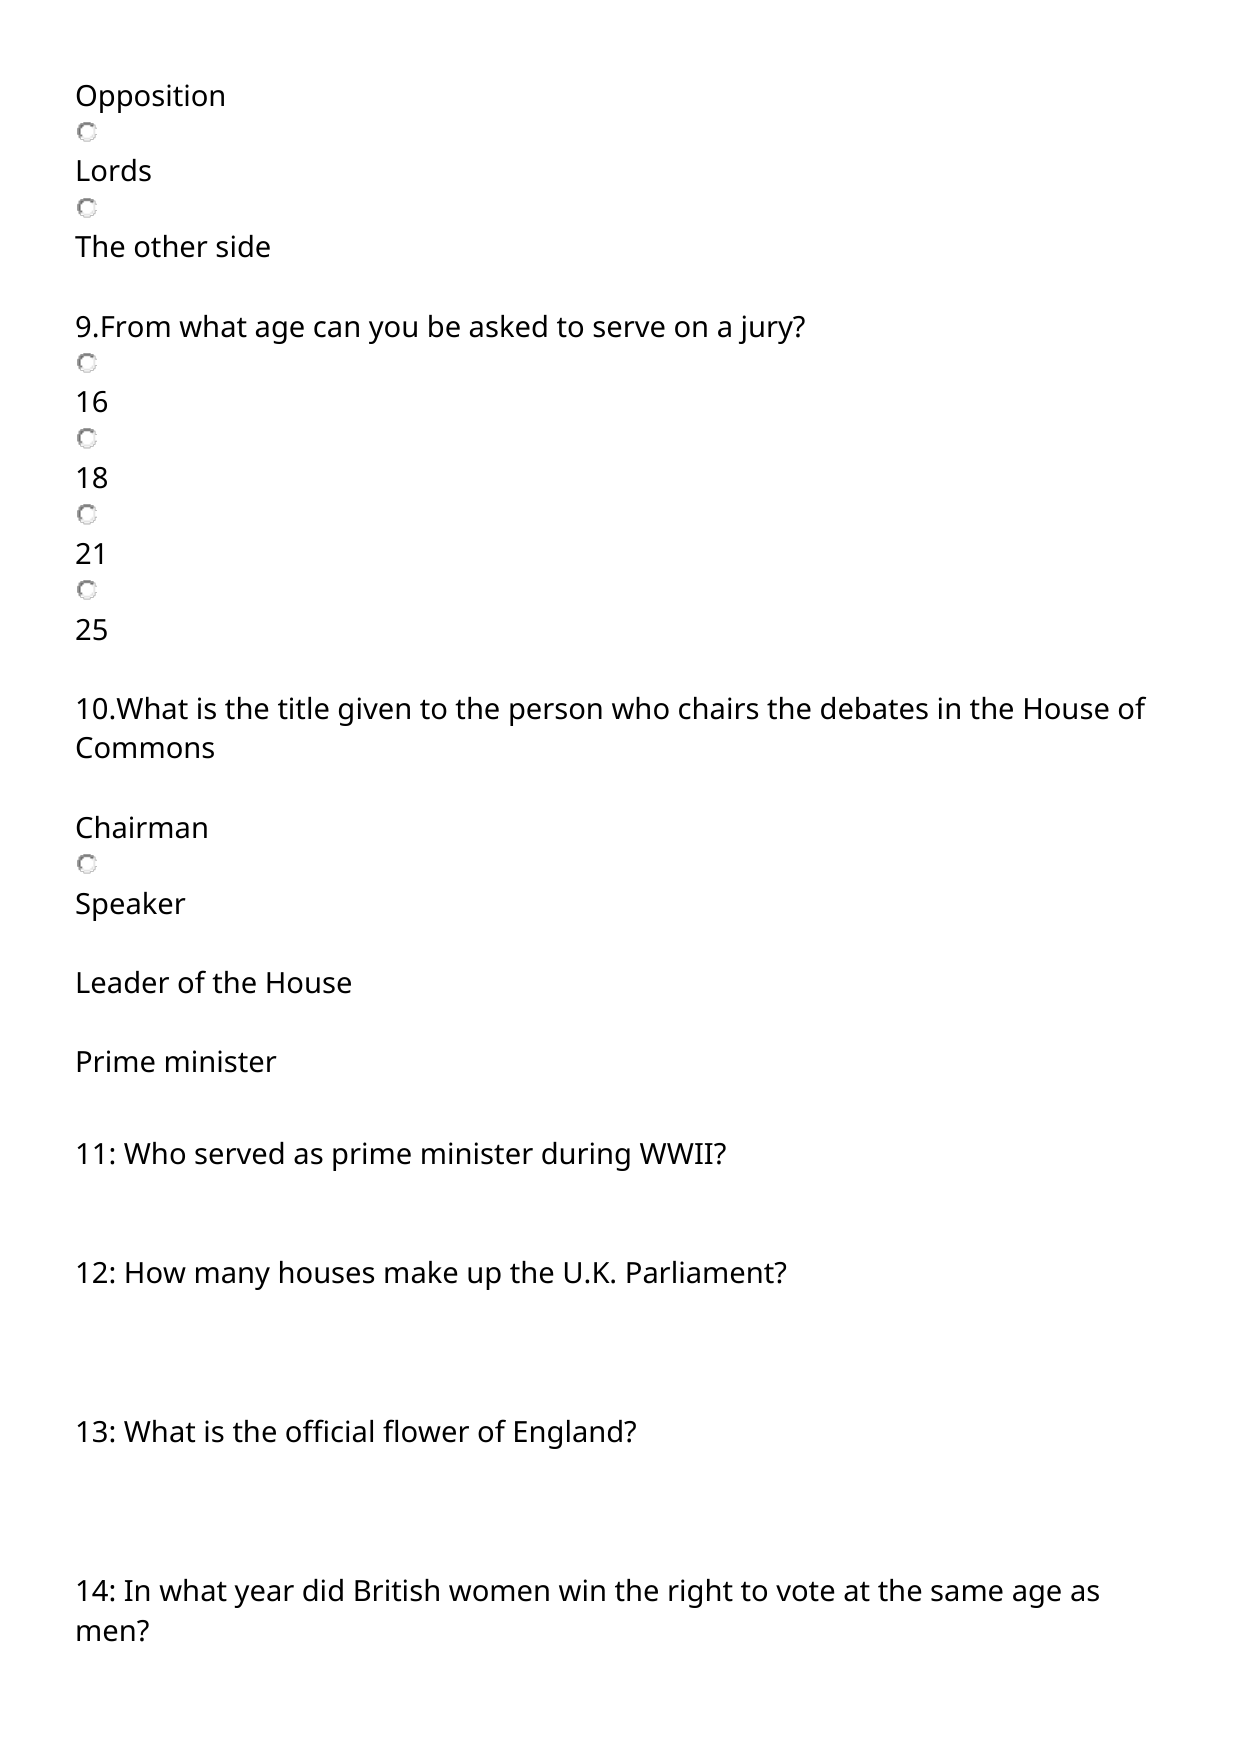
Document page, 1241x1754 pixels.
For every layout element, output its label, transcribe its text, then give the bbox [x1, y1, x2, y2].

text Speaker [75, 883, 1165, 923]
text 18 [75, 457, 1165, 497]
text Chairman [75, 807, 1165, 847]
text 11: Who served as prime minister during WWII? [75, 1133, 1165, 1173]
text 12: How many houses make up the U.K. Parliament? [75, 1253, 1165, 1292]
text 13: What is the official flower of England? [75, 1411, 1165, 1451]
text 16 [75, 382, 1165, 421]
text 9.From what age can you be asked to serve on a jury? [75, 306, 1165, 346]
text 21 [75, 533, 1165, 573]
text The other side [75, 226, 1165, 266]
text 25 [75, 609, 1165, 648]
text 14: In what year did British women win the right to vote at the same age as men? [75, 1570, 1165, 1649]
text Lords [75, 151, 1165, 190]
text Leader of the House [75, 962, 1165, 1002]
text 10.What is the title given to the person who chairs the debates in the House of Commons [75, 688, 1165, 767]
text Prime minister [75, 1042, 1165, 1081]
text Opposition [75, 75, 1165, 115]
